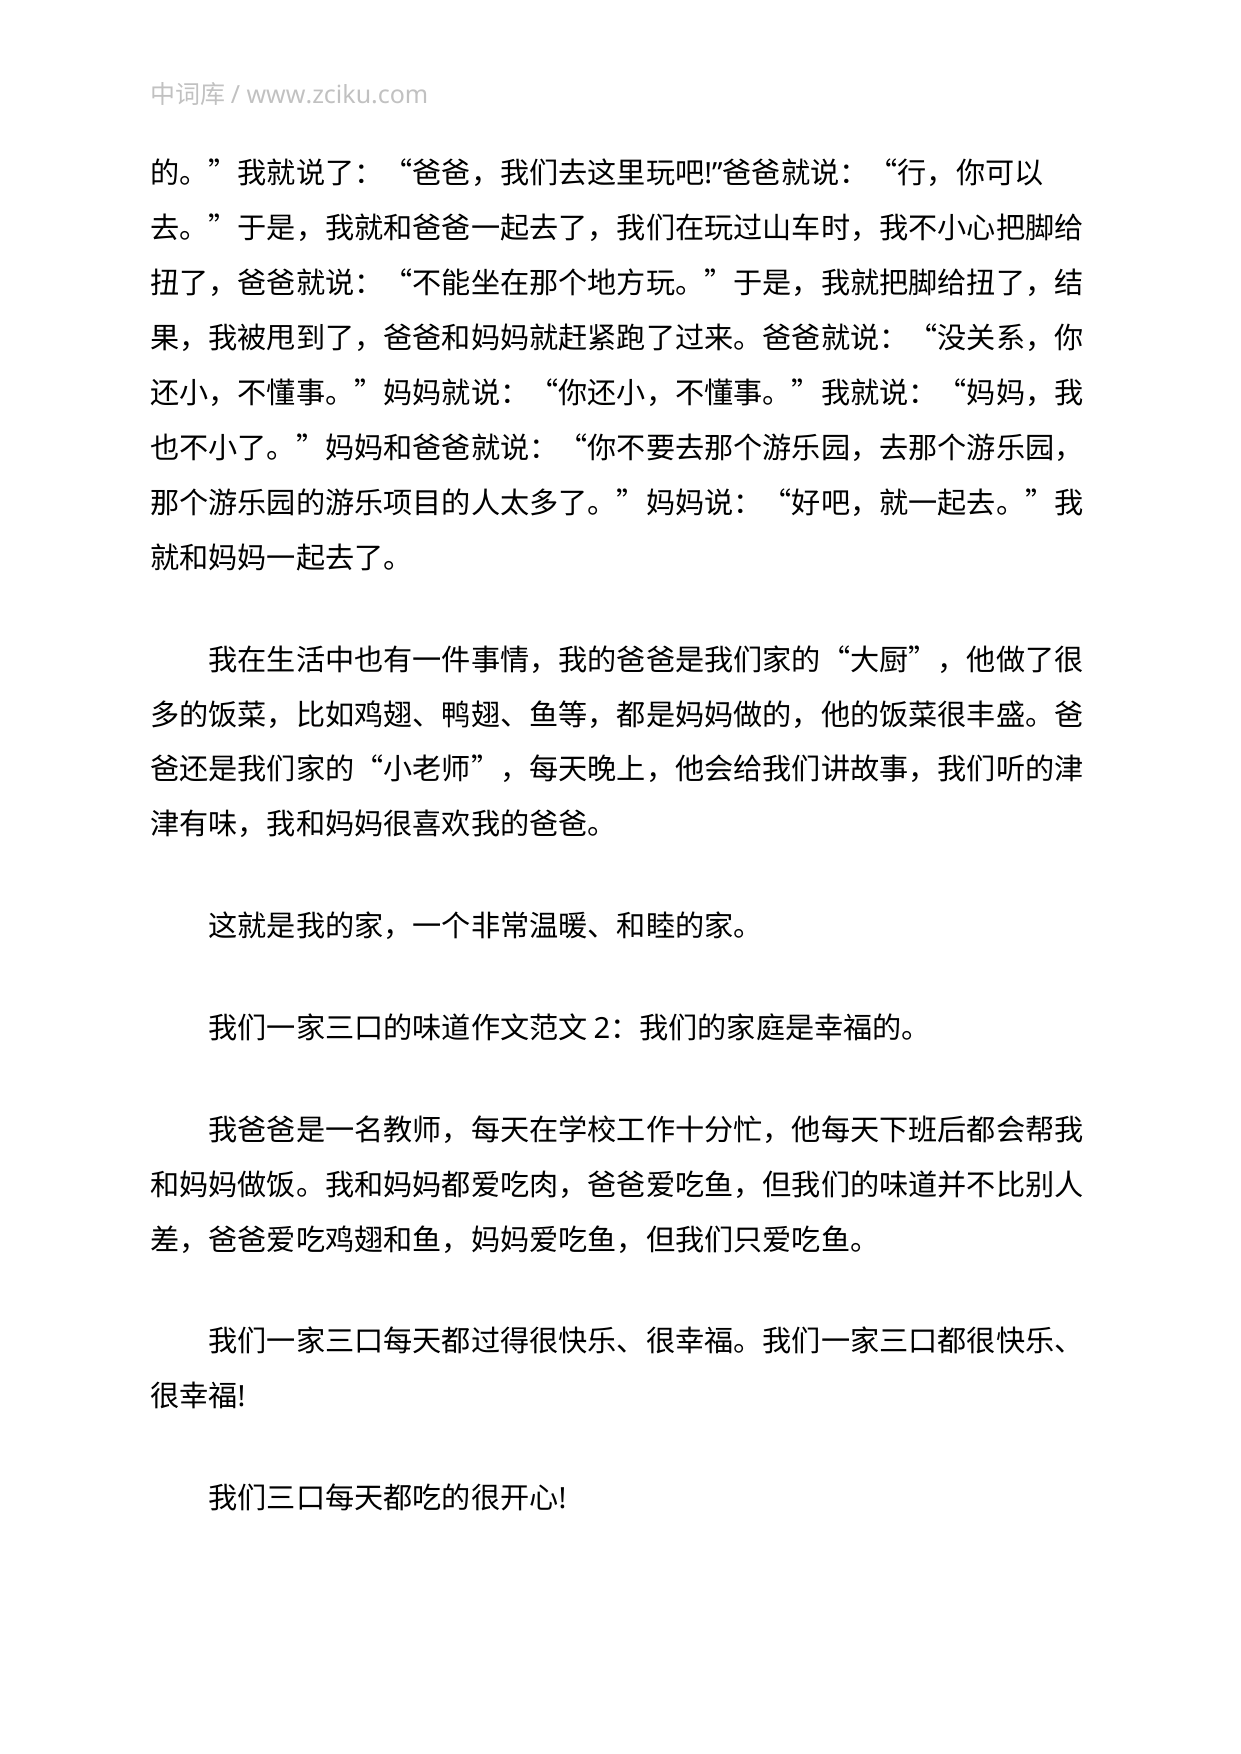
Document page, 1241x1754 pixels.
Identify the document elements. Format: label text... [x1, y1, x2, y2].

text 我们一家三口的味道作文范文2：我们的家庭是幸福的。 [150, 1004, 1090, 1047]
text 我爸爸是一名教师，每天在学校工作十分忙，他每天下班后都会帮我和妈妈做饭。我和妈妈都爱吃肉，爸爸爱吃鱼，但我们的味道并不比别人差，爸爸爱吃鸡翅和鱼，妈妈爱吃鱼，但我们只爱吃鱼。 [150, 1106, 1090, 1258]
text 这就是我的家，一个非常温暖、和睦的家。 [150, 903, 1090, 945]
text 我们一家三口每天都过得很快乐、很幸福。我们一家三口都很快乐、很幸福! [150, 1318, 1090, 1415]
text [150, 150, 1090, 577]
text 我们三口每天都吃的很开心! [150, 1475, 1090, 1517]
text 我在生活中也有一件事情，我的爸爸是我们家的“大厨”，他做了很多的饭菜，比如鸡翅、鸭翅、鱼等，都是妈妈做的，他的饭菜很丰盛。爸爸还是我们家的“小老师”，每天晚上，他会给我们讲故事，我们听的津津有味，我和妈妈很喜欢我的爸爸。 [150, 636, 1090, 843]
